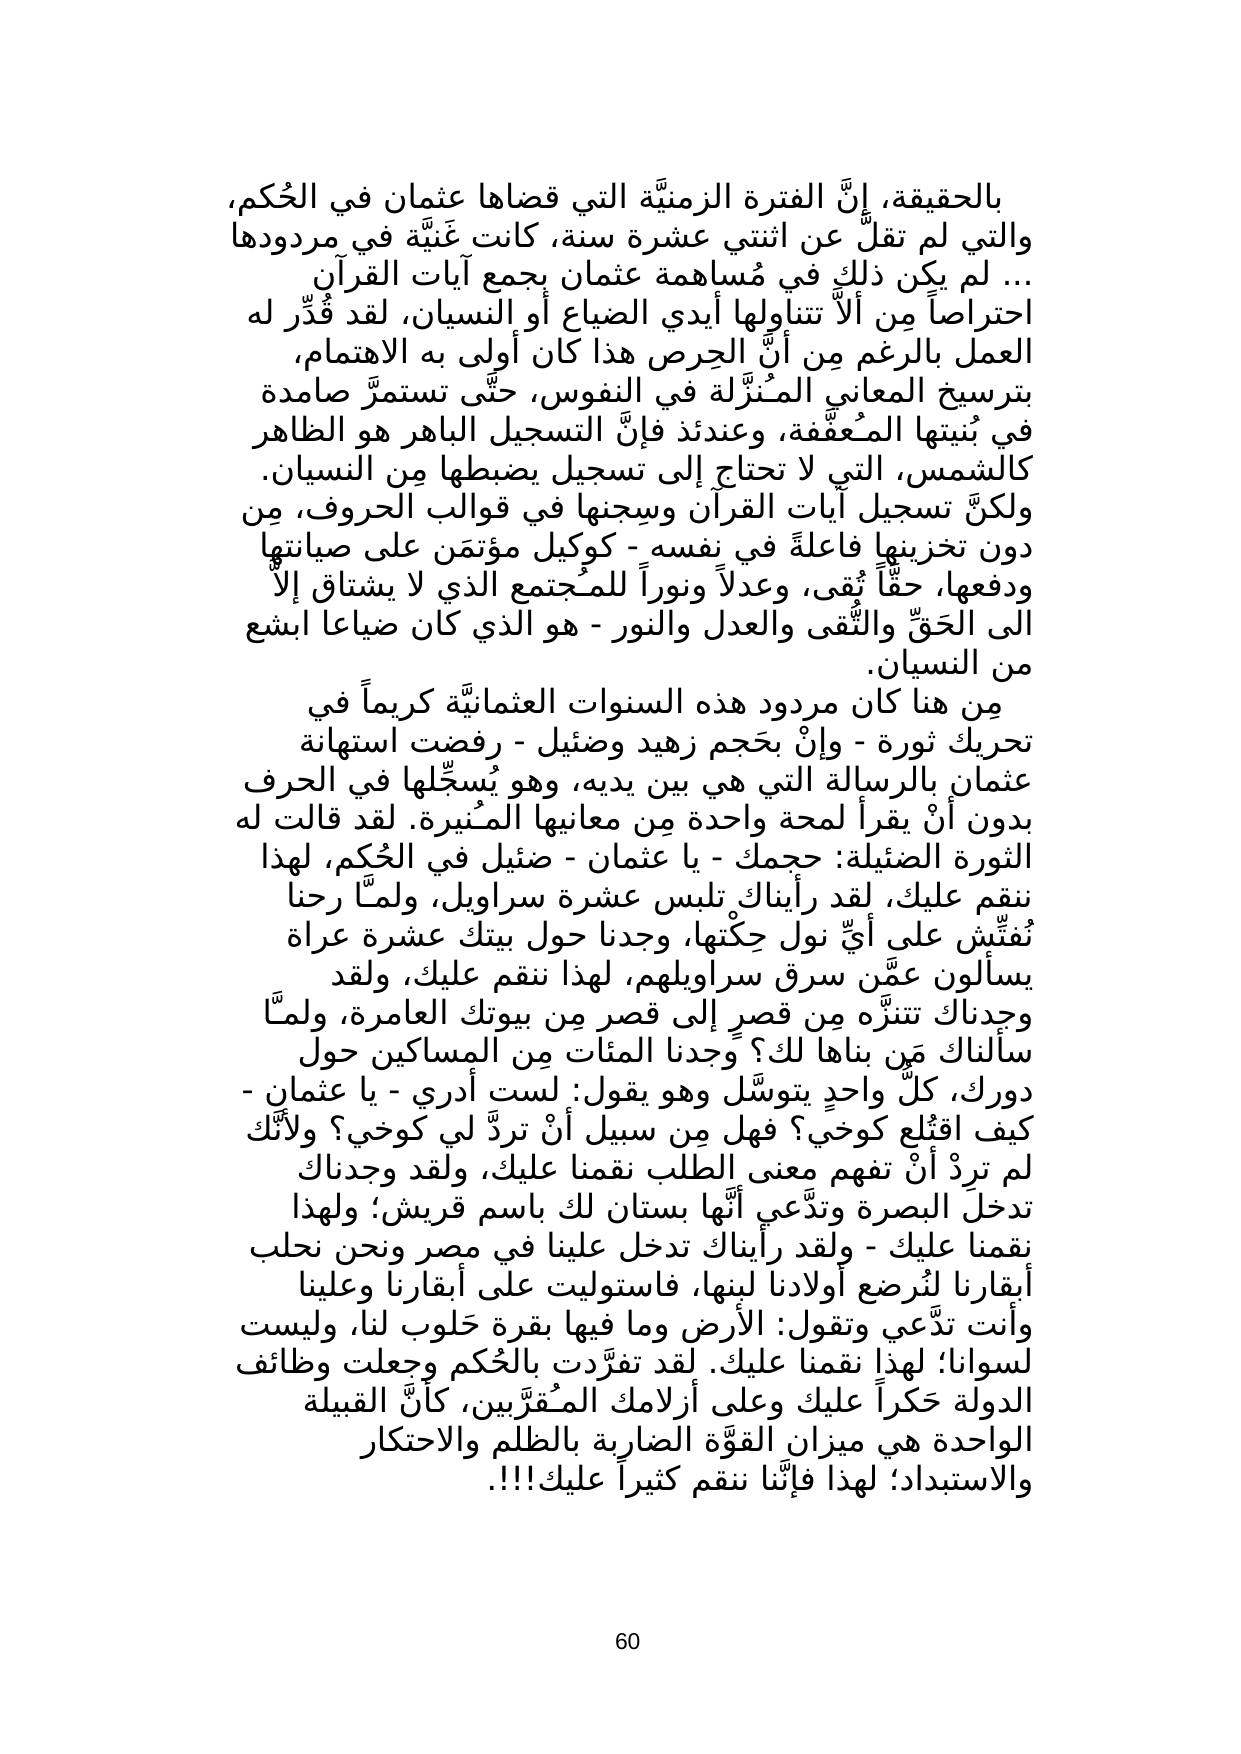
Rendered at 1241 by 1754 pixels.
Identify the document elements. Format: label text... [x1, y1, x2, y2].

text مِن هنا كان مردود هذه السنوات العثمانيَّة كريماً في تحريك ثورة - وإنْ بحَجم زهيد وضئيل - رفضت استهانة عثمان بالرسالة التي هي بين يديه، وهو يُسجِّلها في الحرف بدون أنْ يقرأ لمحة واحدة مِن معانيها المـُنيرة. لقد قالت له الثورة الضئيلة: حجمك - يا عثمان - ضئيل في الحُكم، لهذا ننقم عليك، لقد رأيناك تلبس عشرة سراويل، ولمـَّا رحنا نُفتِّش على أيِّ نول حِكْتها، وجدنا حول بيتك عشرة عراة يسألون عمَّن سرق سراويلهم، لهذا ننقم عليك، ولقد وجدناك تتنزَّه مِن قصرٍ إلى قصر مِن بيوتك العامرة، ولمـَّا سألناك مَن بناها لك؟ وجدنا المئات مِن المساكين حول دورك، كلُّ واحدٍ يتوسَّل وهو يقول: لست أدري - يا عثمان - كيف اقتُلع كوخي؟ فهل مِن سبيل أنْ تردَّ لي كوخي؟ ولأنَّك لم ترِدْ أنْ تفهم معنى الطلب نقمنا عليك، ولقد وجدناك تدخل البصرة وتدَّعي أنَّها بستان لك باسم قريش؛ ولهذا نقمنا عليك - ولقد رأيناك تدخل علينا في مصر ونحن نحلب أبقارنا لنُرضع أولادنا لبنها، فاستوليت على أبقارنا وعلينا وأنت تدَّعي وتقول: الأرض وما فيها بقرة حَلوب لنا، وليست لسوانا؛ لهذا نقمنا عليك. لقد تفرَّدت بالحُكم وجعلت وظائف الدولة حَكراً عليك وعلى أزلامك المـُقرَّبين، كأنَّ القبيلة الواحدة هي ميزان القوَّة الضاربة بالظلم والاحتكار والاستبداد؛ لهذا فإنَّنا ننقم كثيراً عليك!!!. [222, 682, 1033, 1498]
text بالحقيقة، إنَّ الفترة الزمنيَّة التي قضاها عثمان في الحُكم، والتي لم تقلَّ عن اثنتي عشرة سنة، كانت غَنيَّة في مردودها ... لم يكن ذلك في مُساهمة عثمان بجمع آيات القرآن احتراصاً مِن ألاَّ تتناولها أيدي الضياع أو النسيان، لقد قُدِّر له العمل بالرغم مِن أنَّ الحِرص هذا كان أولى به الاهتمام، بترسيخ المعاني المـُنزَّلة في النفوس، حتَّى تستمرَّ صامدة في بُنيتها المـُعفَّفة، وعندئذ فإنَّ التسجيل الباهر هو الظاهر كالشمس، التي لا تحتاج إلى تسجيل يضبطها مِن النسيان. ولكنَّ تسجيل آيات القرآن وسِجنها في قوالب الحروف، مِن دون تخزينها فاعلةً في نفسه - كوكيل مؤتمَن على صيانتها ودفعها، حقَّاً تُقى، وعدلاً ونوراً للمـُجتمع الذي لا يشتاق إلاَّ الى الحَقِّ والتُّقى والعدل والنور - هو الذي كان ضياعا ابشع من النسيان. [222, 177, 1033, 682]
